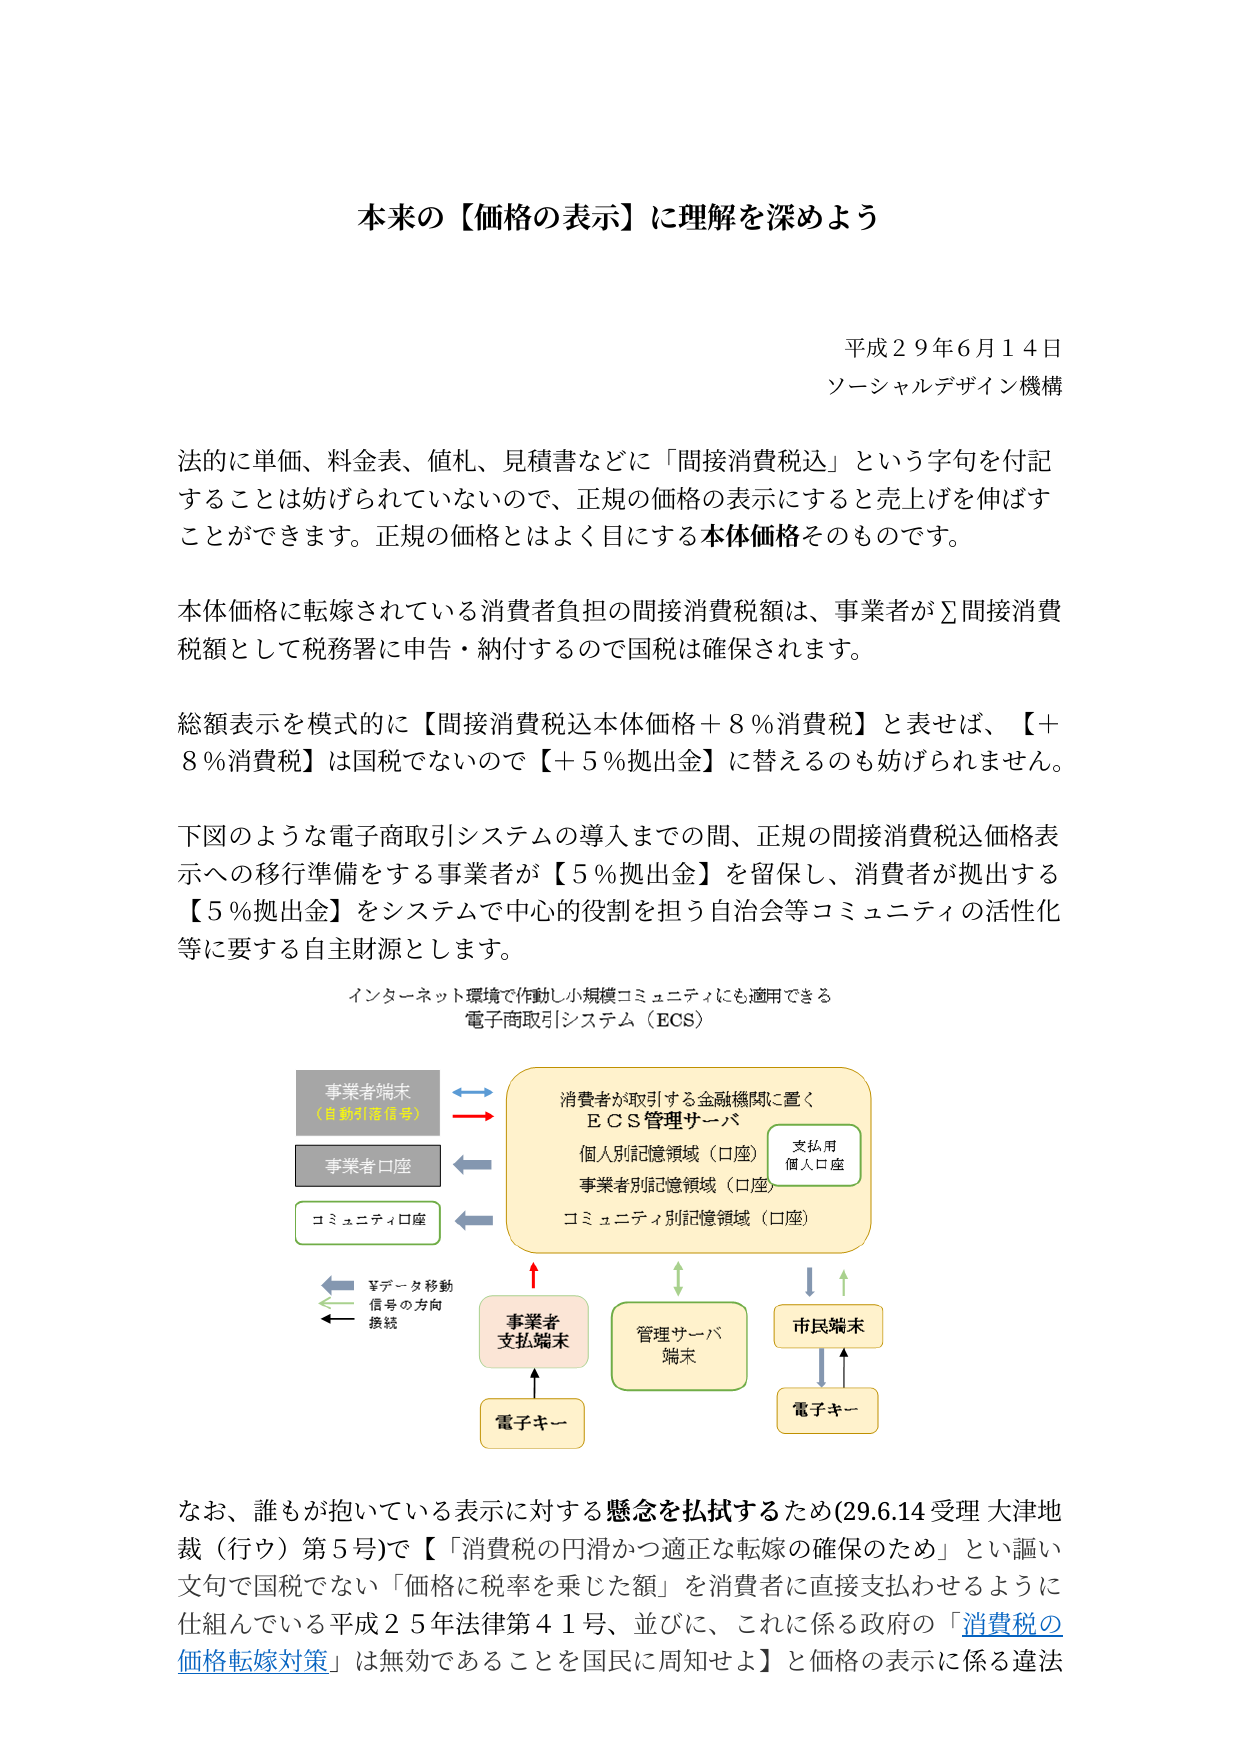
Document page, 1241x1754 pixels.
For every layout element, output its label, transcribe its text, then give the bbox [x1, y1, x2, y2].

text 平成２９年６月１４日 [177, 329, 1063, 366]
text 本来の【価格の表示】に理解を深めよう [177, 179, 1063, 254]
text 法的に単価、料金表、値札、見積書などに「間接消費税込」という字句を付記することは妨げられていないので、正規の価格の表示にすると売上げを伸ばすことができます。正規の価格とはよく目にする本体価格そのものです。 [177, 441, 1063, 554]
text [177, 1491, 1063, 1679]
text 総額表示を模式的に【間接消費税込本体価格＋８％消費税】と表せば、【＋８％消費税】は国税でないので【＋５％拠出金】に替えるのも妨げられません。 [177, 704, 1063, 779]
text ソーシャルデザイン機構 [177, 366, 1063, 404]
text 下図のような電子商取引システムの導入までの間、正規の間接消費税込価格表示への移行準備をする事業者が【５％拠出金】を留保し、消費者が拠出する【５％拠出金】をシステムで中心的役割を担う自治会等コミュニティの活性化等に要する自主財源とします。 [177, 816, 1063, 966]
text 本体価格に転嫁されている消費者負担の間接消費税額は、事業者が∑間接消費税額として税務署に申告・納付するので国税は確保されます。 [177, 591, 1063, 666]
picture [295, 980, 884, 1449]
